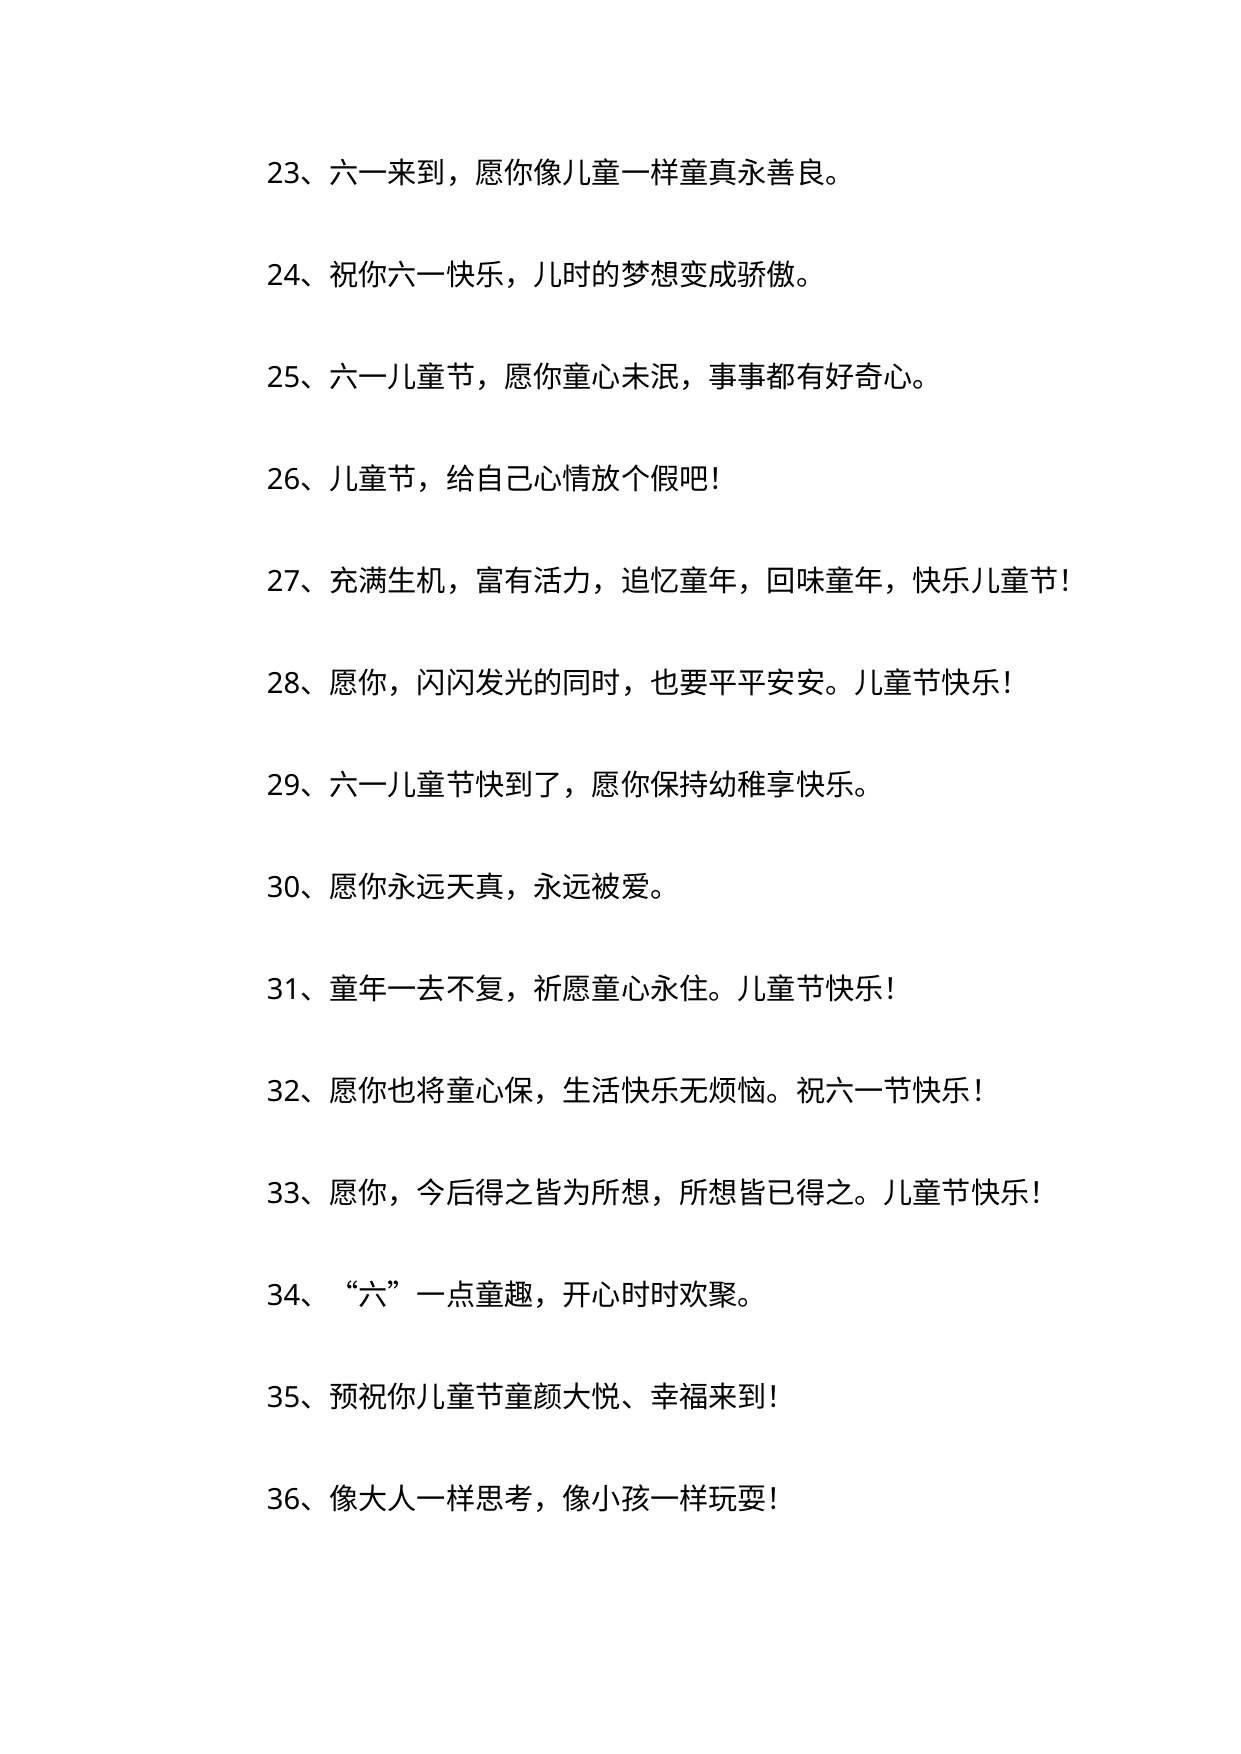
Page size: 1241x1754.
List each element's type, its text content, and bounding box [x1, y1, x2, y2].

text 35、预祝你儿童节童颜大悦、幸福来到！ [150, 1374, 1090, 1416]
text 31、童年一去不复，祈愿童心永住。儿童节快乐！ [150, 966, 1090, 1008]
text 34、“六”一点童趣，开心时时欢聚。 [150, 1272, 1090, 1314]
text 23、六一来到，愿你像儿童一样童真永善良。 [150, 150, 1090, 192]
text 28、愿你，闪闪发光的同时，也要平平安安。儿童节快乐！ [150, 660, 1090, 702]
text 26、儿童节，给自己心情放个假吧！ [150, 456, 1090, 498]
text 27、充满生机，富有活力，追忆童年，回味童年，快乐儿童节！ [150, 558, 1090, 600]
text 29、六一儿童节快到了，愿你保持幼稚享快乐。 [150, 762, 1090, 804]
text 30、愿你永远天真，永远被爱。 [150, 864, 1090, 906]
text 33、愿你，今后得之皆为所想，所想皆已得之。儿童节快乐！ [150, 1170, 1090, 1212]
text 36、像大人一样思考，像小孩一样玩耍！ [150, 1476, 1090, 1518]
text 25、六一儿童节，愿你童心未泯，事事都有好奇心。 [150, 354, 1090, 396]
text 24、祝你六一快乐，儿时的梦想变成骄傲。 [150, 252, 1090, 294]
text 32、愿你也将童心保，生活快乐无烦恼。祝六一节快乐！ [150, 1068, 1090, 1110]
